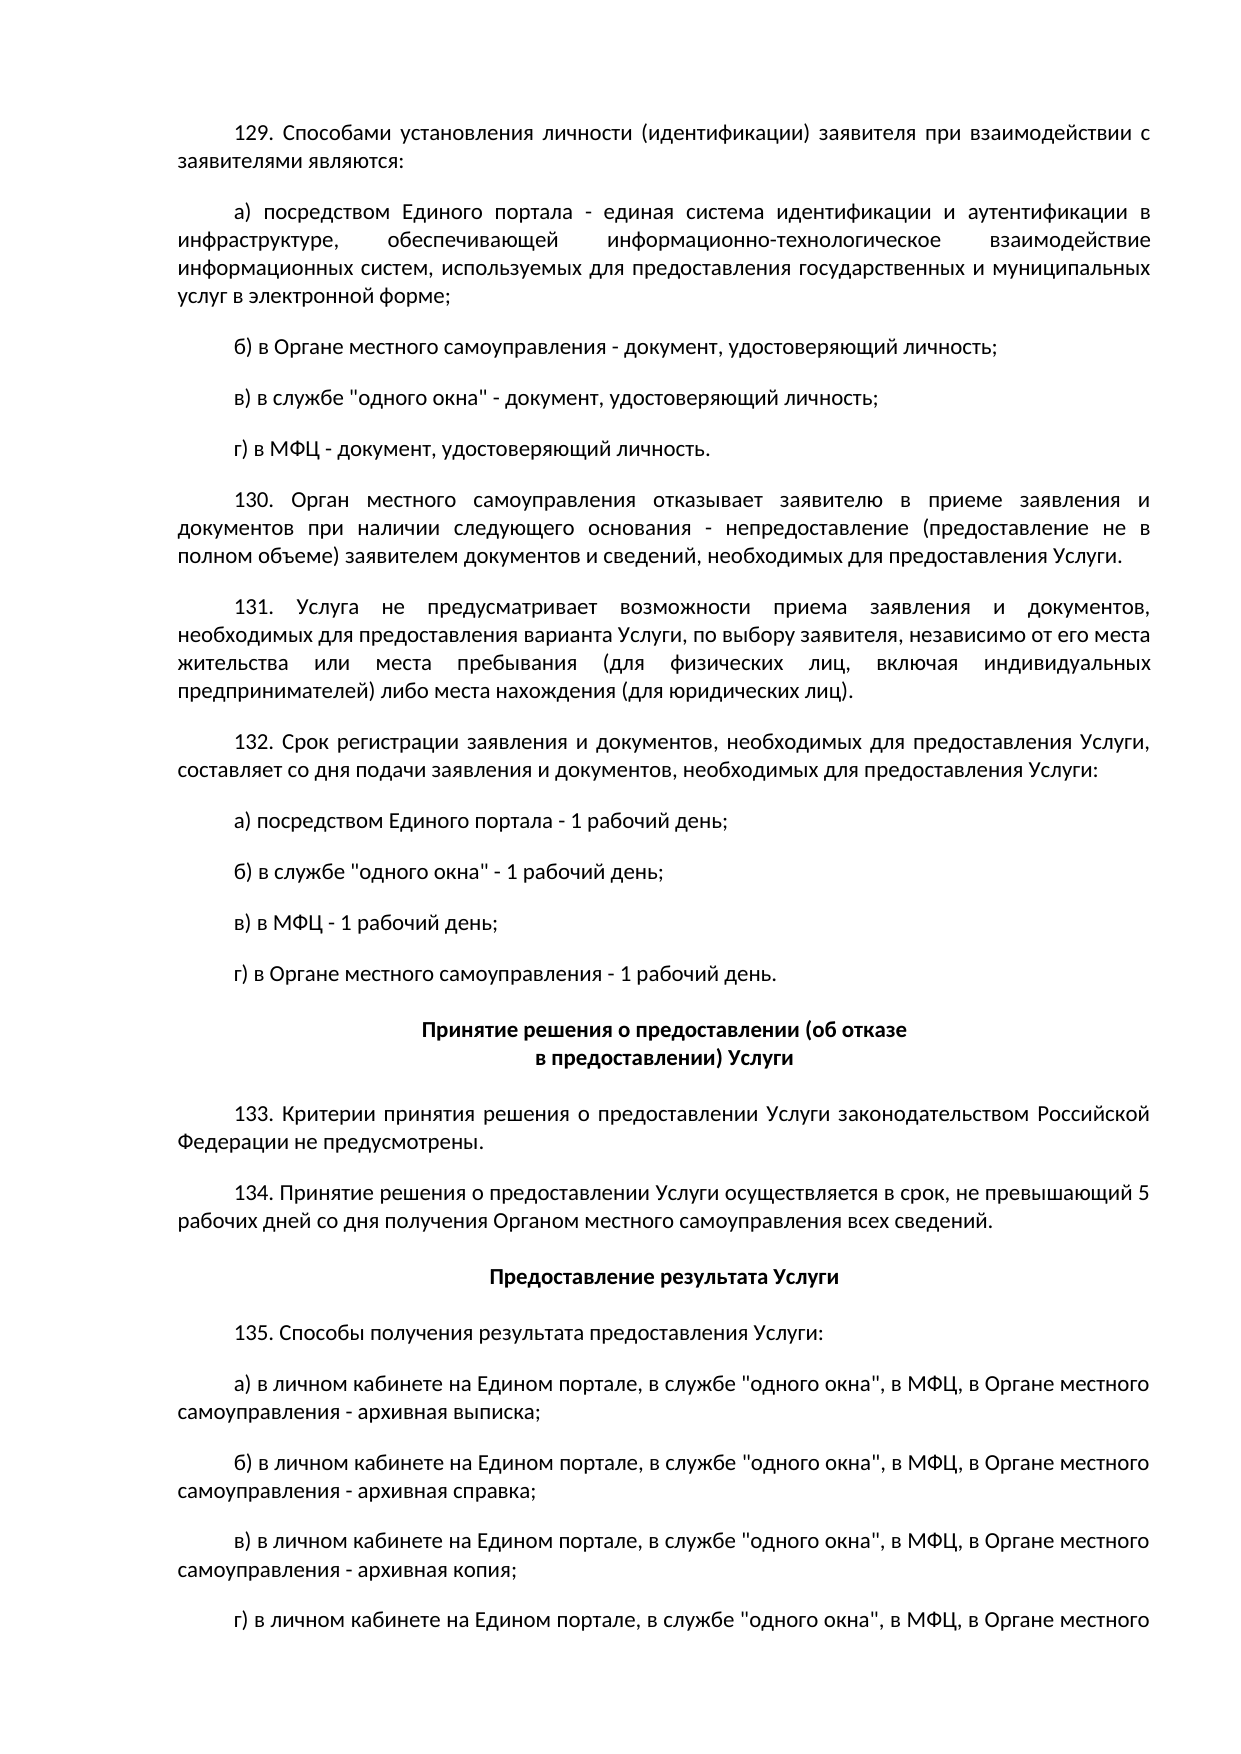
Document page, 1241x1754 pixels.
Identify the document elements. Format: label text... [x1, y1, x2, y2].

title Предоставление результата Услуги [177, 1262, 1152, 1290]
text 132. Срок регистрации заявления и документов, необходимых для предоставления Услуги, составляет со дня подачи заявления и документов, необходимых для предоставления Услуги: [177, 727, 1152, 783]
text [177, 1606, 1152, 1634]
text 133. Критерии принятия решения о предоставлении Услуги законодательством Российской Федерации не предусмотрены. [177, 1099, 1152, 1155]
title в предоставлении) Услуги [177, 1043, 1152, 1071]
text в) в службе "одного окна" - документ, удостоверяющий личность; [177, 383, 1152, 411]
text г) в Органе местного самоуправления - 1 рабочий день. [177, 959, 1152, 987]
text б) в Органе местного самоуправления - документ, удостоверяющий личность; [177, 332, 1152, 360]
title Принятие решения о предоставлении (об отказе [177, 1015, 1152, 1043]
text 130. Орган местного самоуправления отказывает заявителю в приеме заявления и документов при наличии следующего основания - непредоставление (предоставление не в полном объеме) заявителем документов и сведений, необходимых для предоставления Услуги. [177, 485, 1152, 569]
text б) в службе "одного окна" - 1 рабочий день; [177, 857, 1152, 885]
text 129. Способами установления личности (идентификации) заявителя при взаимодействии с заявителями являются: [177, 118, 1152, 174]
text б) в личном кабинете на Едином портале, в службе "одного окна", в МФЦ, в Органе местного самоуправления - архивная справка; [177, 1448, 1152, 1504]
text г) в МФЦ - документ, удостоверяющий личность. [177, 434, 1152, 462]
text а) посредством Единого портала - 1 рабочий день; [177, 806, 1152, 834]
text в) в личном кабинете на Едином портале, в службе "одного окна", в МФЦ, в Органе местного самоуправления - архивная копия; [177, 1527, 1152, 1583]
text в) в МФЦ - 1 рабочий день; [177, 908, 1152, 936]
text 134. Принятие решения о предоставлении Услуги осуществляется в срок, не превышающий 5 рабочих дней со дня получения Органом местного самоуправления всех сведений. [177, 1178, 1152, 1234]
text 135. Способы получения результата предоставления Услуги: [177, 1318, 1152, 1346]
text а) в личном кабинете на Едином портале, в службе "одного окна", в МФЦ, в Органе местного самоуправления - архивная выписка; [177, 1369, 1152, 1425]
text 131. Услуга не предусматривает возможности приема заявления и документов, необходимых для предоставления варианта Услуги, по выбору заявителя, независимо от его места жительства или места пребывания (для физических лиц, включая индивидуальных предпринимателей) либо места нахождения (для юридических лиц). [177, 592, 1152, 704]
text а) посредством Единого портала - единая система идентификации и аутентификации в инфраструктуре, обеспечивающей информационно-технологическое взаимодействие информационных систем, используемых для предоставления государственных и муниципальных услуг в электронной форме; [177, 197, 1152, 309]
